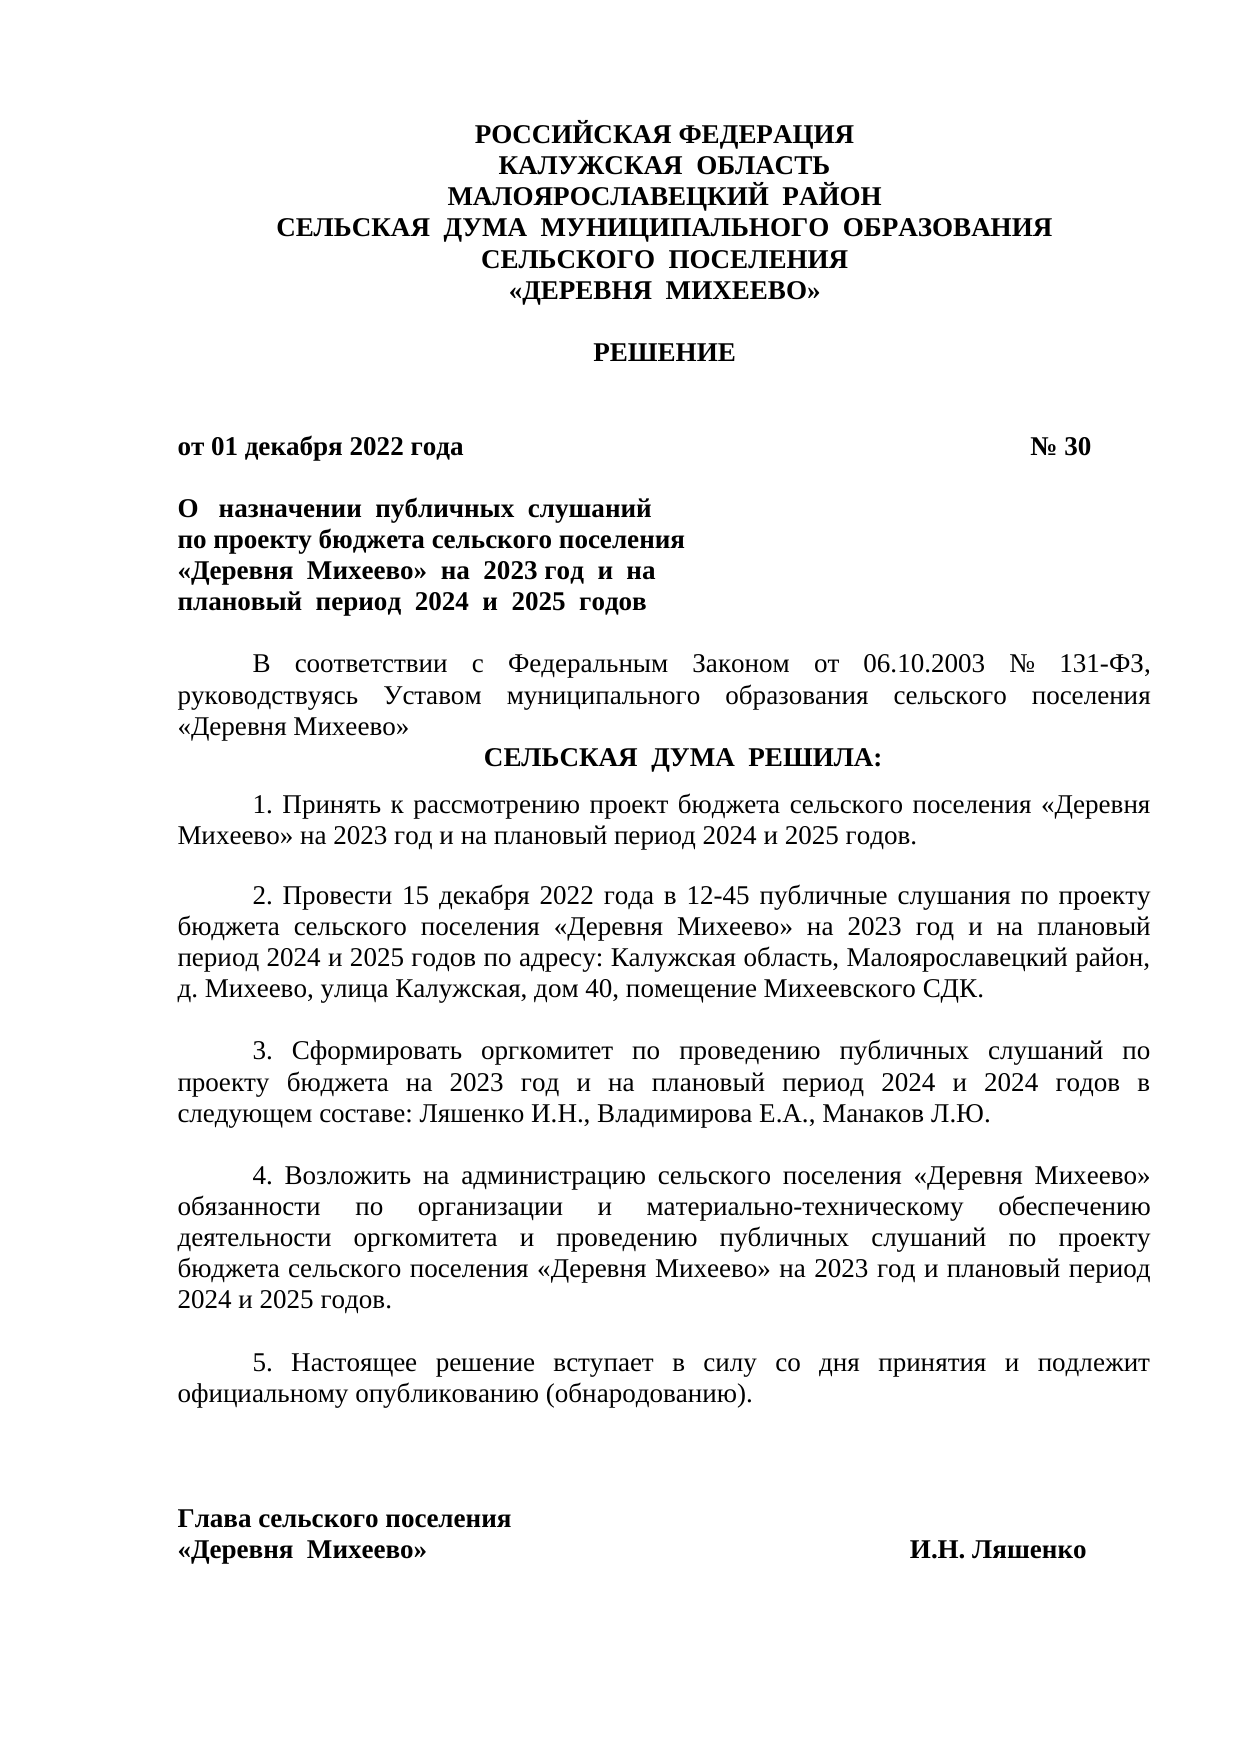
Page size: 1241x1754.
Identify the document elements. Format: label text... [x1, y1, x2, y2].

subtitle по проекту бюджета сельского поселения [177, 523, 1152, 554]
text Глава сельского поселения [177, 1502, 1152, 1533]
text КАЛУЖСКАЯ ОБЛАСТЬ [177, 149, 1152, 180]
text 4. Возложить на администрацию сельского поселения «Деревня Михеево» обязанности по организации и материально-техническому обеспечению деятельности оргкомитета и проведению публичных слушаний по проекту бюджета сельского поселения «Деревня Михеево» на 2023 год и плановый период 2024 и 2025 годов. [177, 1159, 1152, 1315]
text 2. Провести 15 декабря 2022 года в 12-45 публичные слушания по проекту бюджета сельского поселения «Деревня Михеево» на 2023 год и на плановый период 2024 и 2025 годов по адресу: Калужская область, Малоярославецкий район, д. Михеево, улица Калужская, дом 40, помещение Михеевского СДК. [177, 879, 1152, 1003]
text СЕЛЬСКАЯ ДУМА МУНИЦИПАЛЬНОГО ОБРАЗОВАНИЯ [177, 212, 1152, 243]
text РЕШЕНИЕ [177, 336, 1152, 367]
text СЕЛЬСКОГО ПОСЕЛЕНИЯ [177, 243, 1152, 274]
subtitle от 01 декабря 2022 года № 30 [177, 429, 1152, 461]
subtitle О назначении публичных слушаний [177, 492, 1152, 523]
title РОССИЙСКАЯ ФЕДЕРАЦИЯ [177, 118, 1152, 149]
text 3. Сформировать оргкомитет по проведению публичных слушаний по проекту бюджета на 2023 год и на плановый период 2024 и 2024 годов в следующем составе: Ляшенко И.Н., Владимирова Е.А., Манаков Л.Ю. [177, 1034, 1152, 1128]
text 5. Настоящее решение вступает в силу со дня принятия и подлежит официальному опубликованию (обнародованию). [177, 1346, 1152, 1408]
text МАЛОЯРОСЛАВЕЦКИЙ РАЙОН [177, 180, 1152, 212]
text «ДЕРЕВНЯ МИХЕЕВО» [177, 274, 1152, 305]
text СЕЛЬСКАЯ ДУМА РЕШИЛА: [177, 741, 1152, 772]
text «Деревня Михеево» И.Н. Ляшенко [177, 1533, 1152, 1564]
text «Деревня Михеево» на 2023 год и на [177, 554, 1152, 585]
text В соответствии с Федеральным Законом от 06.10.2003 № 131-ФЗ, руководствуясь Уставом муниципального образования сельского поселения «Деревня Михеево» [177, 648, 1152, 741]
text плановый период 2024 и 2025 годов [177, 585, 1152, 616]
text 1. Принять к рассмотрению проект бюджета сельского поселения «Деревня Михеево» на 2023 год и на плановый период 2024 и 2025 годов. [177, 788, 1152, 850]
